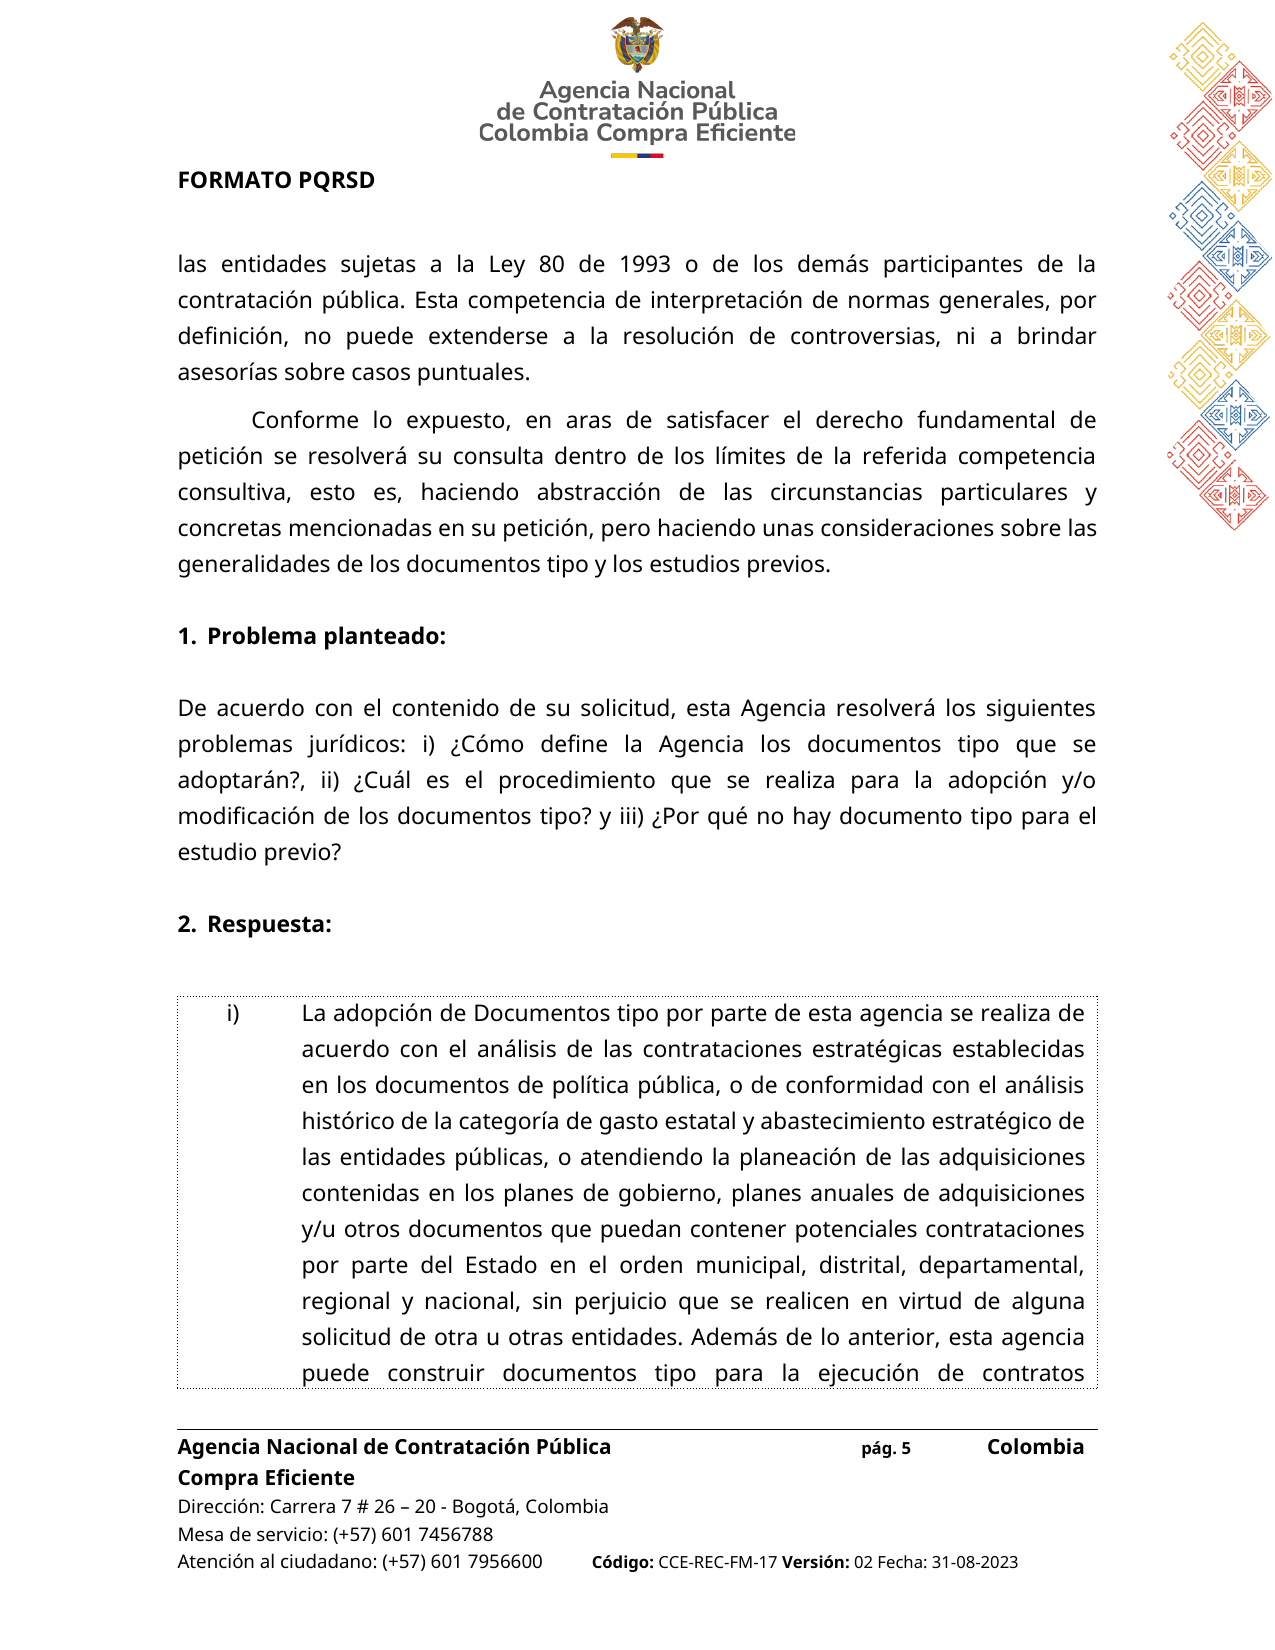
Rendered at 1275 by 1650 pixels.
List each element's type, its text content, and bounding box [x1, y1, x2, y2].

list Respuesta: [177, 907, 1098, 939]
text Conforme lo expuesto, en aras de satisfacer el derecho fundamental de petición se resolverá su consulta dentro de los límites de la referida competencia consultiva, esto es, haciendo abstracción de las circunstancias particulares y concretas mencionadas en su petición, pero haciendo unas consideraciones sobre las generalidades de los documentos tipo y los estudios previos. [177, 404, 1098, 579]
list Problema planteado: [177, 620, 1098, 651]
picture [479, 17, 796, 158]
text De acuerdo con el contenido de su solicitud, esta Agencia resolverá los siguientes problemas jurídicos: i) ¿Cómo define la Agencia los documentos tipo que se adoptarán?, ii) ¿Cuál es el procedimiento que se realiza para la adopción y/o modificación de los documentos tipo? y iii) ¿Por qué no hay documento tipo para el estudio previo? [177, 692, 1098, 867]
picture [1165, 22, 1272, 528]
